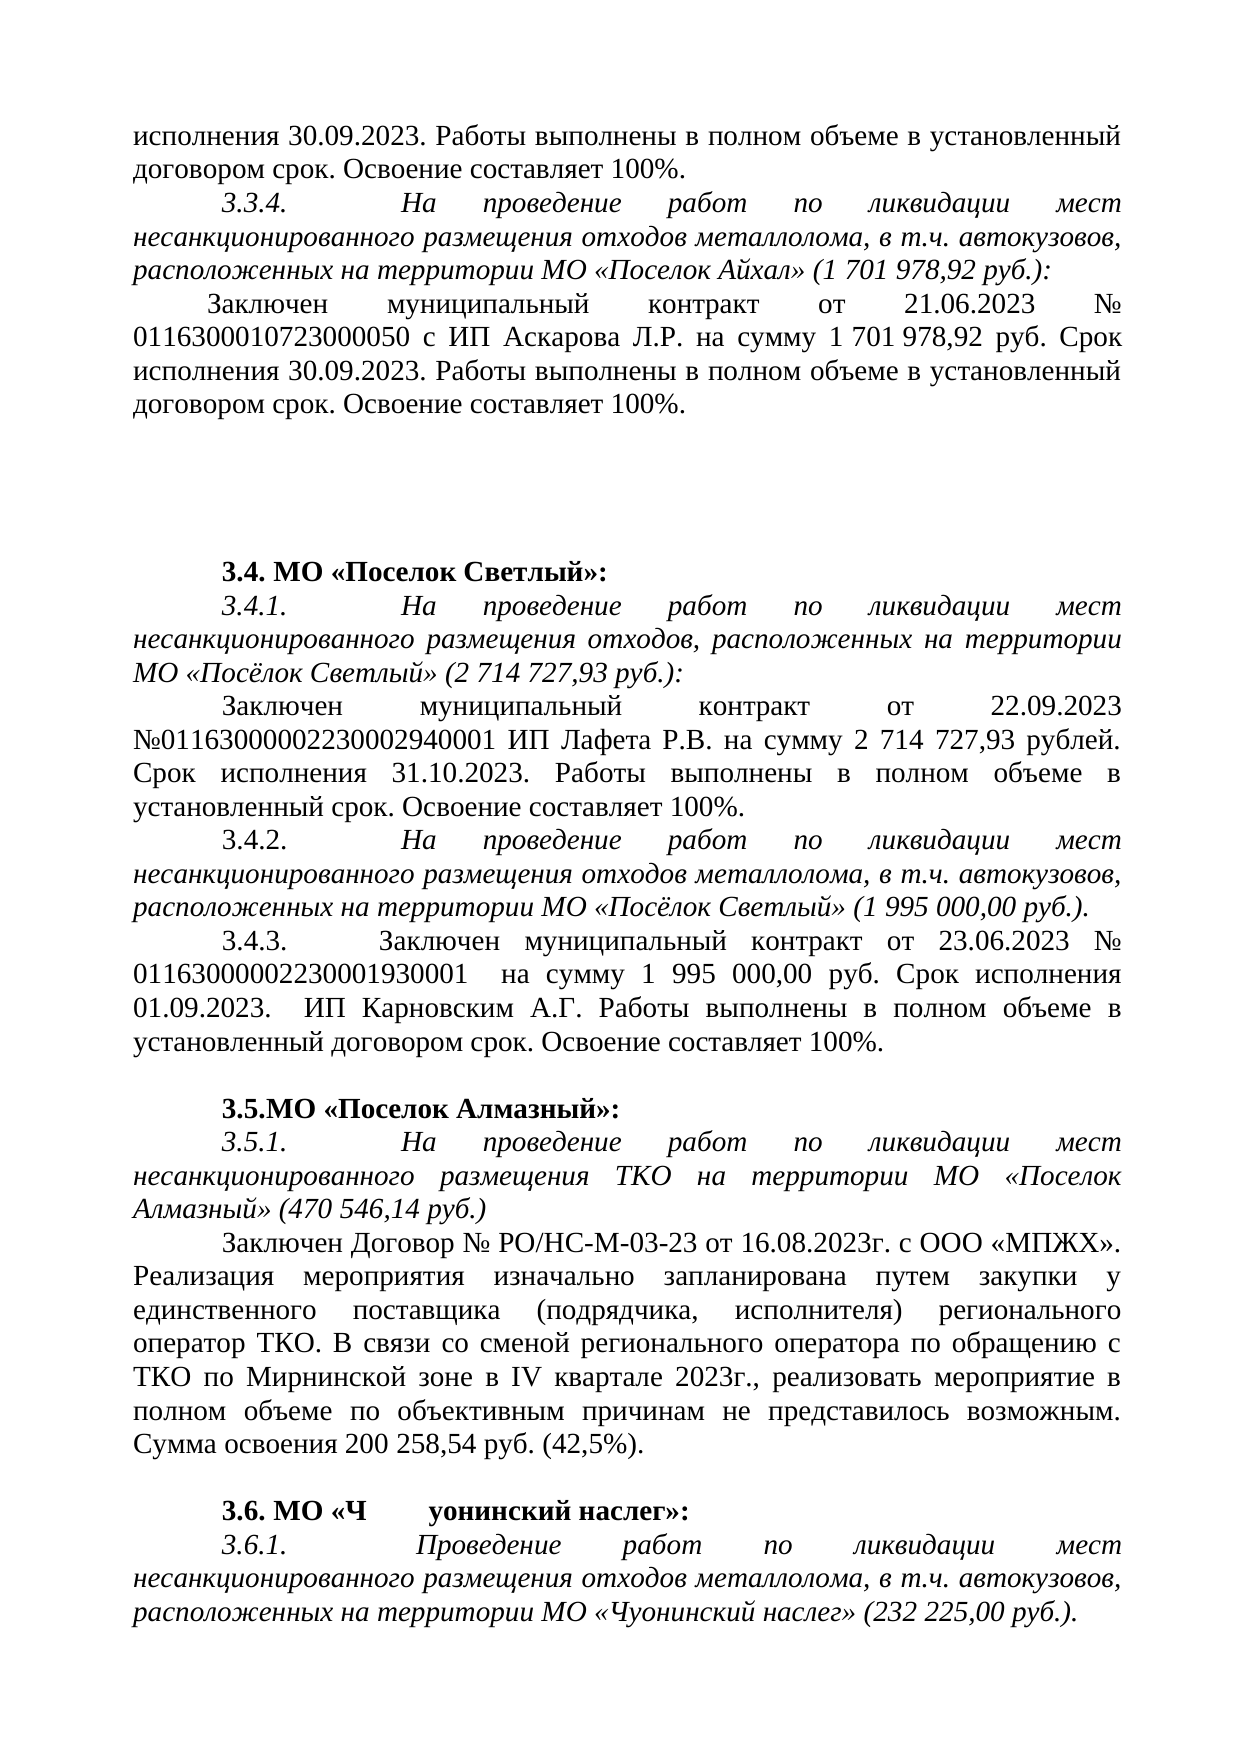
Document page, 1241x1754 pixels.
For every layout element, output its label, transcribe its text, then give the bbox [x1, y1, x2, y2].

list Проведение работ по ликвидации мест несанкционированного размещения отходов металлолома, в т.ч. автокузовов, расположенных на территории МО «Чуонинский наслег» (232 225,00 руб.). [133, 1527, 1122, 1627]
list На проведение работ по ликвидации мест несанкционированного размещения отходов, расположенных на территории МО «Посёлок Светлый» (2 714 727,93 руб.): [133, 588, 1122, 688]
list На проведение работ по ликвидации мест несанкционированного размещения ТКО на территории МО «Поселок Алмазный» (470 546,14 руб.) [133, 1124, 1122, 1225]
list МО «Ч уонинский наслег»: [222, 1493, 1122, 1527]
list Заключен муниципальный контракт от 23.06.2023 № 01163000002230001930001 на сумму 1 995 000,00 руб. Срок исполнения 01.09.2023. ИП Карновским А.Г. Работы выполнены в полном объеме в установленный договором срок. Освоение составляет 100%. [133, 923, 1122, 1057]
list На проведение работ по ликвидации мест несанкционированного размещения отходов металлолома, в т.ч. автокузовов, расположенных на территории МО «Поселок Айхал» (1 701 978,92 руб.): [133, 185, 1122, 286]
text Заключен муниципальный контракт от 21.06.2023 № 0116300010723000050 с ИП Аскарова Л.Р. на сумму 1 701 978,92 руб. Срок исполнения 30.09.2023. Работы выполнены в полном объеме в установленный договором срок. Освоение составляет 100%. [133, 286, 1122, 420]
list МО «Поселок Алмазный»: [222, 1091, 1122, 1124]
list На проведение работ по ликвидации мест несанкционированного размещения отходов металлолома, в т.ч. автокузовов, расположенных на территории МО «Посёлок Светлый» (1 995 000,00 руб.). [133, 822, 1122, 923]
text Заключен Договор № РО/НС-М-03-23 от 16.08.2023г. с ООО «МПЖХ». Реализация мероприятия изначально запланирована путем закупки у единственного поставщика (подрядчика, исполнителя) регионального оператор ТКО. В связи со сменой регионального оператора по обращению с ТКО по Мирнинской зоне в IV квартале 2023г., реализовать мероприятие в полном объеме по объективным причинам не представилось возможным. Сумма освоения 200 258,54 руб. (42,5%). [133, 1225, 1122, 1460]
list МО «Поселок Светлый»: [222, 554, 1122, 588]
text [133, 118, 1122, 185]
list Заключен муниципальный контракт от 22.09.2023 №01163000002230002940001 ИП Лафета Р.В. на сумму 2 714 727,93 рублей. Срок исполнения 31.10.2023. Работы выполнены в полном объеме в установленный срок. Освоение составляет 100%. [133, 688, 1122, 822]
